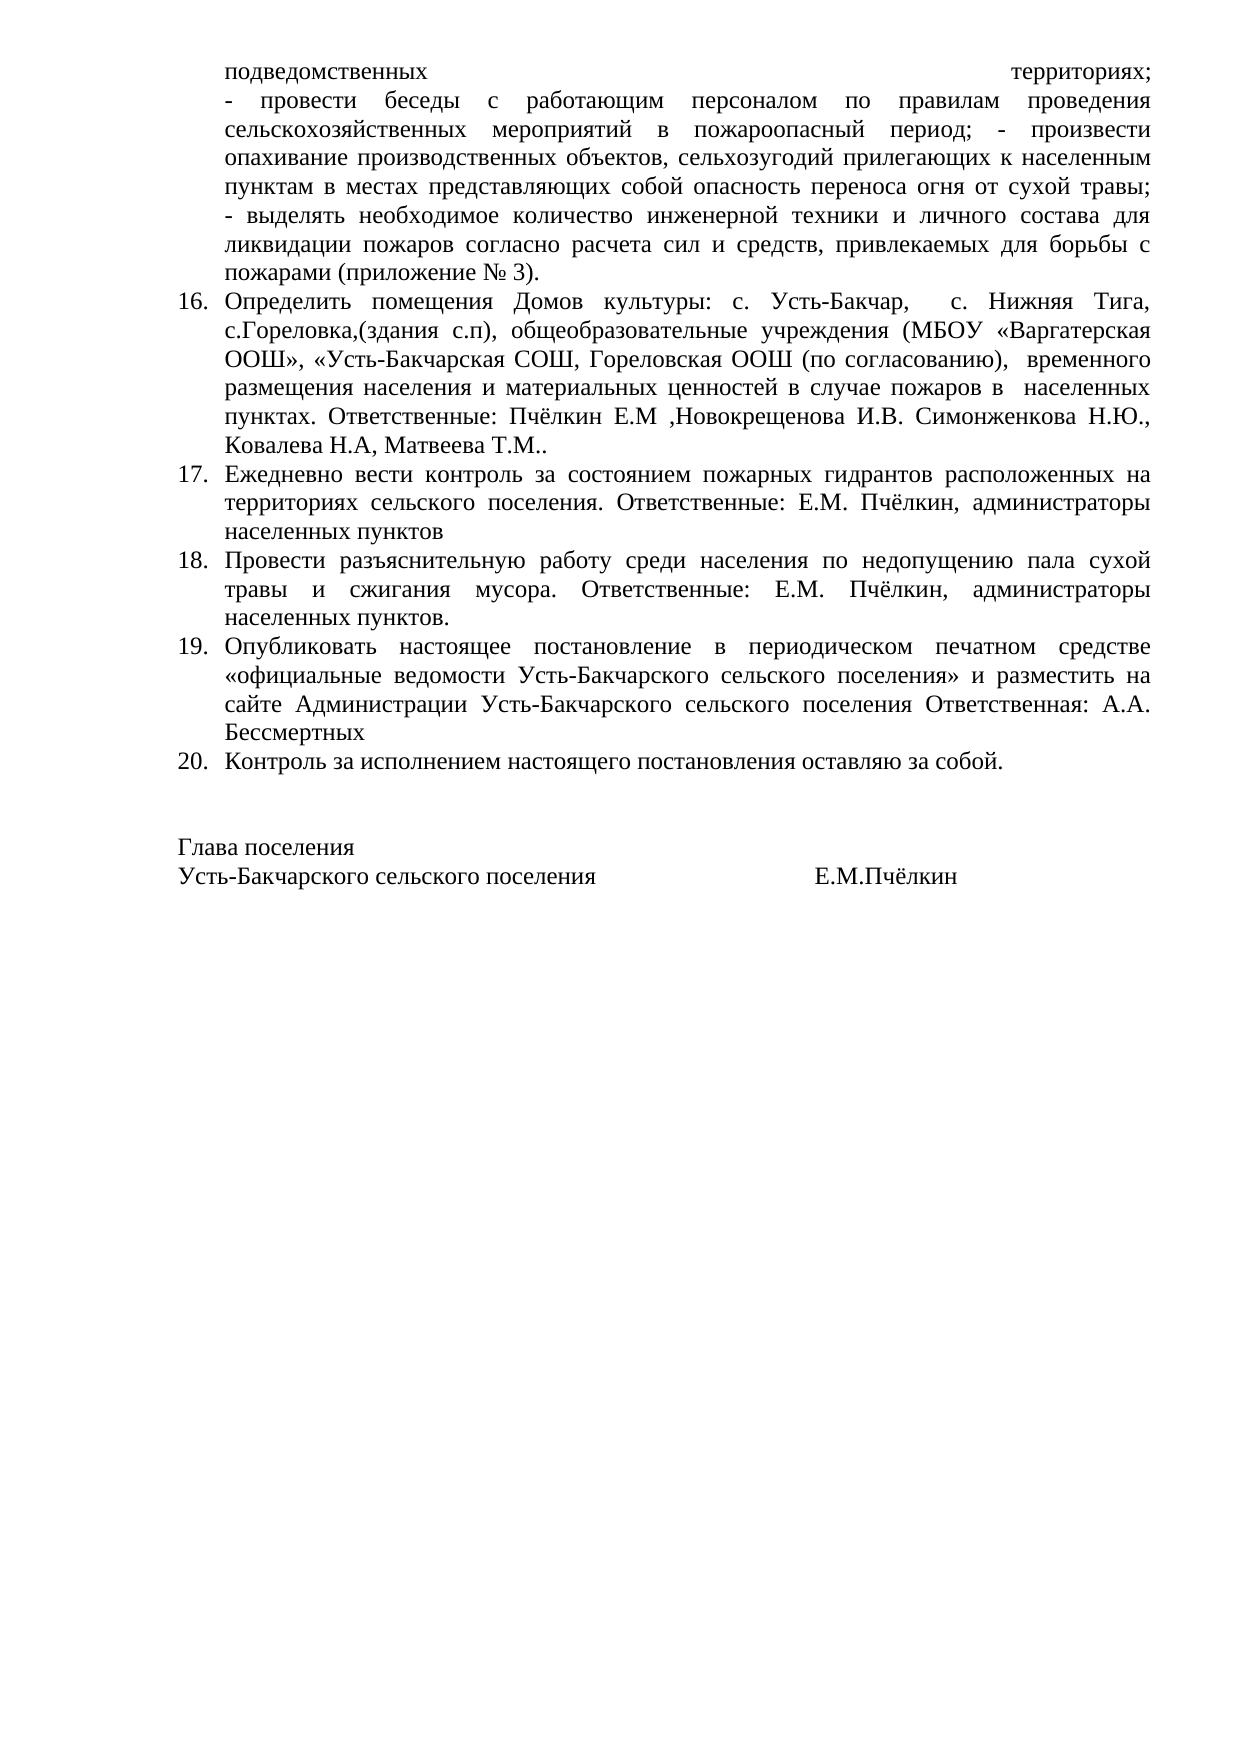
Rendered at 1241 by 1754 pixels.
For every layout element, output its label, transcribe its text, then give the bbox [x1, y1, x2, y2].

text Усть-Бакчарского сельского поселения Е.М.Пчёлкин [177, 861, 1152, 890]
list Ежедневно вести контроль за состоянием пожарных гидрантов расположенных на территориях сельского поселения. Ответственные: Е.М. Пчёлкин, администраторы населенных пунктов [177, 459, 1152, 545]
text Глава поселения [177, 832, 1152, 861]
list Опубликовать настоящее постановление в периодическом печатном средстве «официальные ведомости Усть-Бакчарского сельского поселения» и разместить на сайте Администрации Усть-Бакчарского сельского поселения Ответственная: А.А. Бессмертных [177, 631, 1152, 746]
list Контроль за исполнением настоящего постановления оставляю за собой. [177, 746, 1152, 775]
list Определить помещения Домов культуры: с. Усть-Бакчар, с. Нижняя Тига, с.Гореловка,(здания с.п), общеобразовательные учреждения (МБОУ «Варгатерская ООШ», «Усть-Бакчарская СОШ, Гореловская ООШ (по согласованию), временного размещения населения и материальных ценностей в случае пожаров в населенных пунктах. Ответственные: Пчёлкин Е.М ,Новокрещенова И.В. Симонженкова Н.Ю., Ковалева Н.А, Матвеева Т.М.. [177, 286, 1152, 459]
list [177, 56, 1152, 286]
list Провести разъяснительную работу среди населения по недопущению пала сухой травы и сжигания мусора. Ответственные: Е.М. Пчёлкин, администраторы населенных пунктов. [177, 545, 1152, 631]
